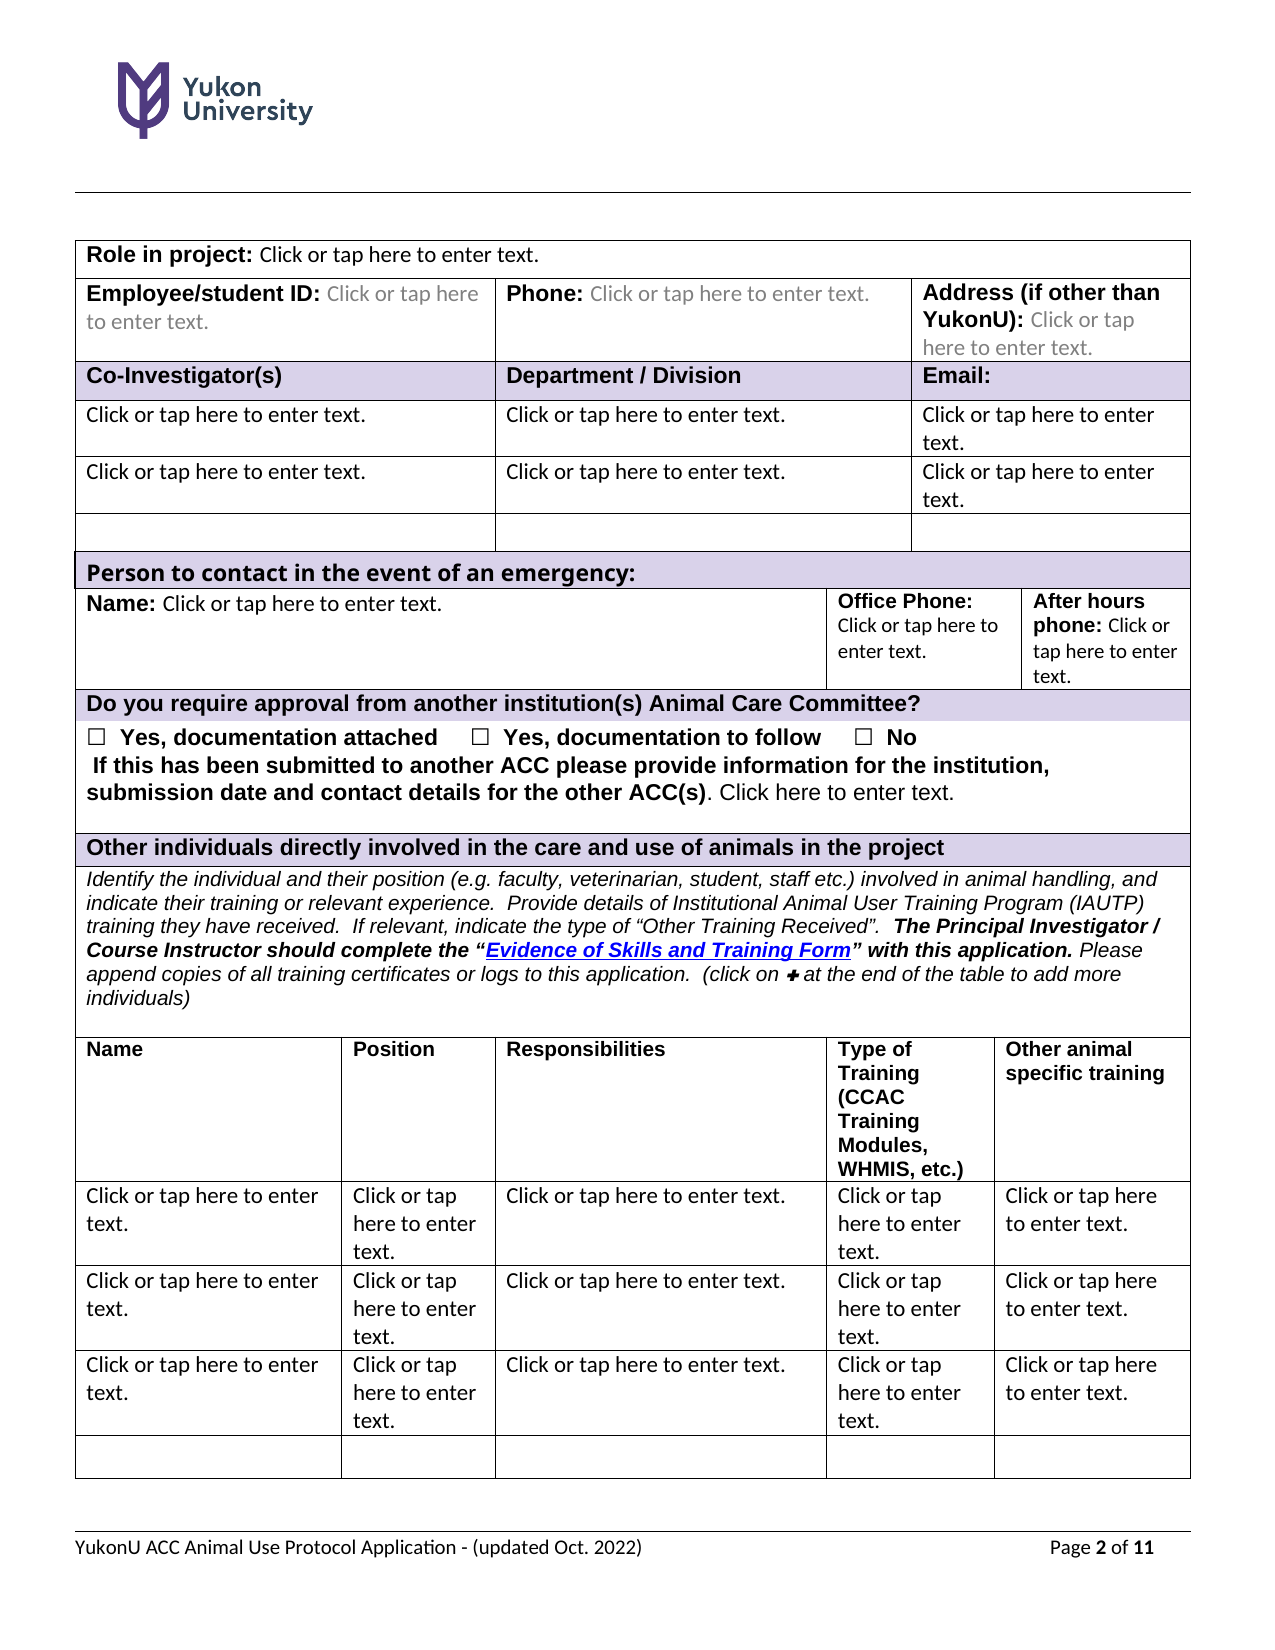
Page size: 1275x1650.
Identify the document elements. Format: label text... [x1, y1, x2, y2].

table_cell Co-Investigator(s) [76, 362, 495, 400]
table_cell After hours phone: [1022, 589, 1190, 689]
table_cell Name [76, 1038, 341, 1181]
table_cell Employee/student ID: [76, 279, 495, 361]
table_cell Phone: [496, 279, 911, 361]
table_cell Other individuals directly involved in the care and use of animals in the project [76, 834, 1190, 866]
table_cell [995, 1436, 1190, 1478]
table_cell [342, 1436, 495, 1478]
table_cell [912, 514, 1190, 551]
table_cell Do you require approval from another institution(s) Animal Care Committee? [76, 690, 1190, 721]
table_cell Department / Division [496, 362, 911, 400]
table_cell Office Phone: [827, 589, 1021, 689]
table_cell Role in project: [76, 241, 1190, 278]
picture [80, 25, 351, 177]
table_cell Other animal specific training [995, 1038, 1190, 1181]
table_cell Email: [912, 362, 1190, 400]
table_cell Yes, documentation attached Yes, documentation to follow No If this has been submitted to another ACC please provide information for the institution, submission date and contact details for the other ACC(s). [76, 721, 1190, 833]
table_cell Responsibilities [496, 1038, 826, 1181]
table_cell Address (if other than YukonU): [912, 279, 1190, 361]
table_cell [496, 514, 911, 551]
table_cell Name: [76, 589, 826, 689]
table_cell [76, 1436, 341, 1478]
table_cell [496, 1436, 826, 1478]
table_cell [827, 1436, 994, 1478]
table_cell Person to contact in the event of an emergency: [76, 552, 1190, 588]
table_cell Type of Training (CCAC Training Modules, WHMIS, etc.) [827, 1038, 994, 1181]
table_cell Identify the individual and their position (e.g. faculty, veterinarian, student, staff etc.) involved in animal handling, and indicate their training or relevant experience. Provide details of Institutional Animal User Training Program (IAUTP) training they have received. If relevant, indicate the type of “Other Training Received”. The Principal Investigator / Course Instructor should complete the “Evidence of Skills and Training Form” with this application. Please append copies of all training certificates or logs to this application. (click on at the end of the table to add more individuals) [76, 867, 1190, 1037]
table_cell [76, 514, 495, 551]
table_cell Position [342, 1038, 495, 1181]
